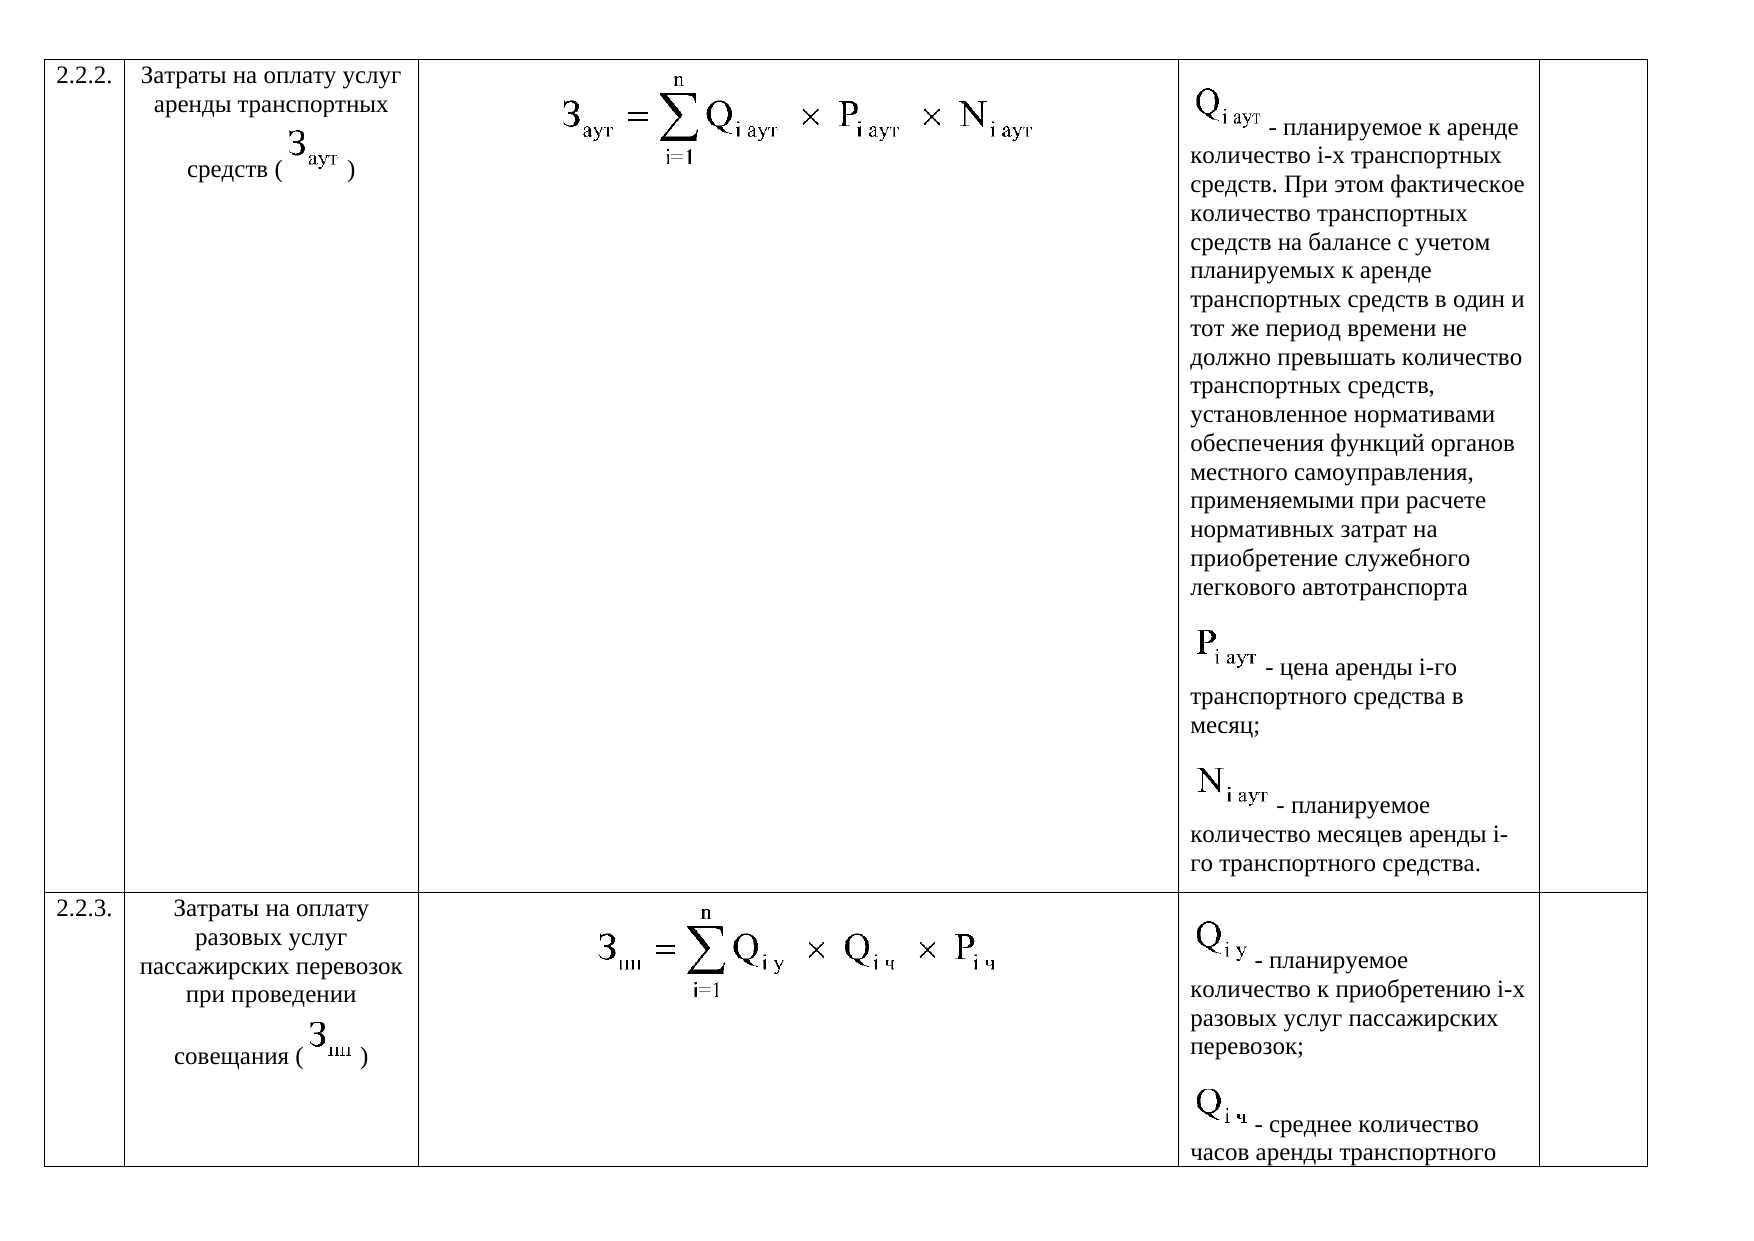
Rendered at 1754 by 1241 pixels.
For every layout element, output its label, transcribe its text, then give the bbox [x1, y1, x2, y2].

table_cell 2.2.2. [45, 60, 124, 892]
picture [1190, 754, 1277, 814]
picture [556, 60, 1041, 173]
picture [1190, 1075, 1255, 1132]
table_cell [125, 893, 418, 1166]
table_cell [419, 60, 1178, 892]
table_cell 2.2.3. [45, 893, 124, 1166]
table_cell - планируемое к аренде количество i-х транспортных средств. При этом фактическое количество транспортных средств на балансе с учетом планируемых к аренде транспортных средств в один и тот же период времени не должно превышать количество транспортных средств, установленное нормативами обеспечения функций органов местного самоуправления, применяемыми при расчете нормативных затрат на приобретение служебного легкового автотранспорта - цена аренды i-го транспортного средства в месяц; - планируемое количество месяцев аренды i-го транспортного средства. [1179, 60, 1539, 892]
picture [303, 1008, 360, 1065]
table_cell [1179, 893, 1539, 1166]
table_cell Затраты на оплату услуг аренды транспортных средств () [125, 60, 418, 892]
picture [1190, 616, 1266, 676]
picture [282, 117, 347, 177]
table_cell [419, 893, 1178, 1166]
picture [1190, 75, 1269, 136]
table_cell [1540, 893, 1647, 1166]
table_cell [1540, 60, 1647, 892]
picture [592, 893, 1004, 1006]
picture [1190, 908, 1255, 969]
